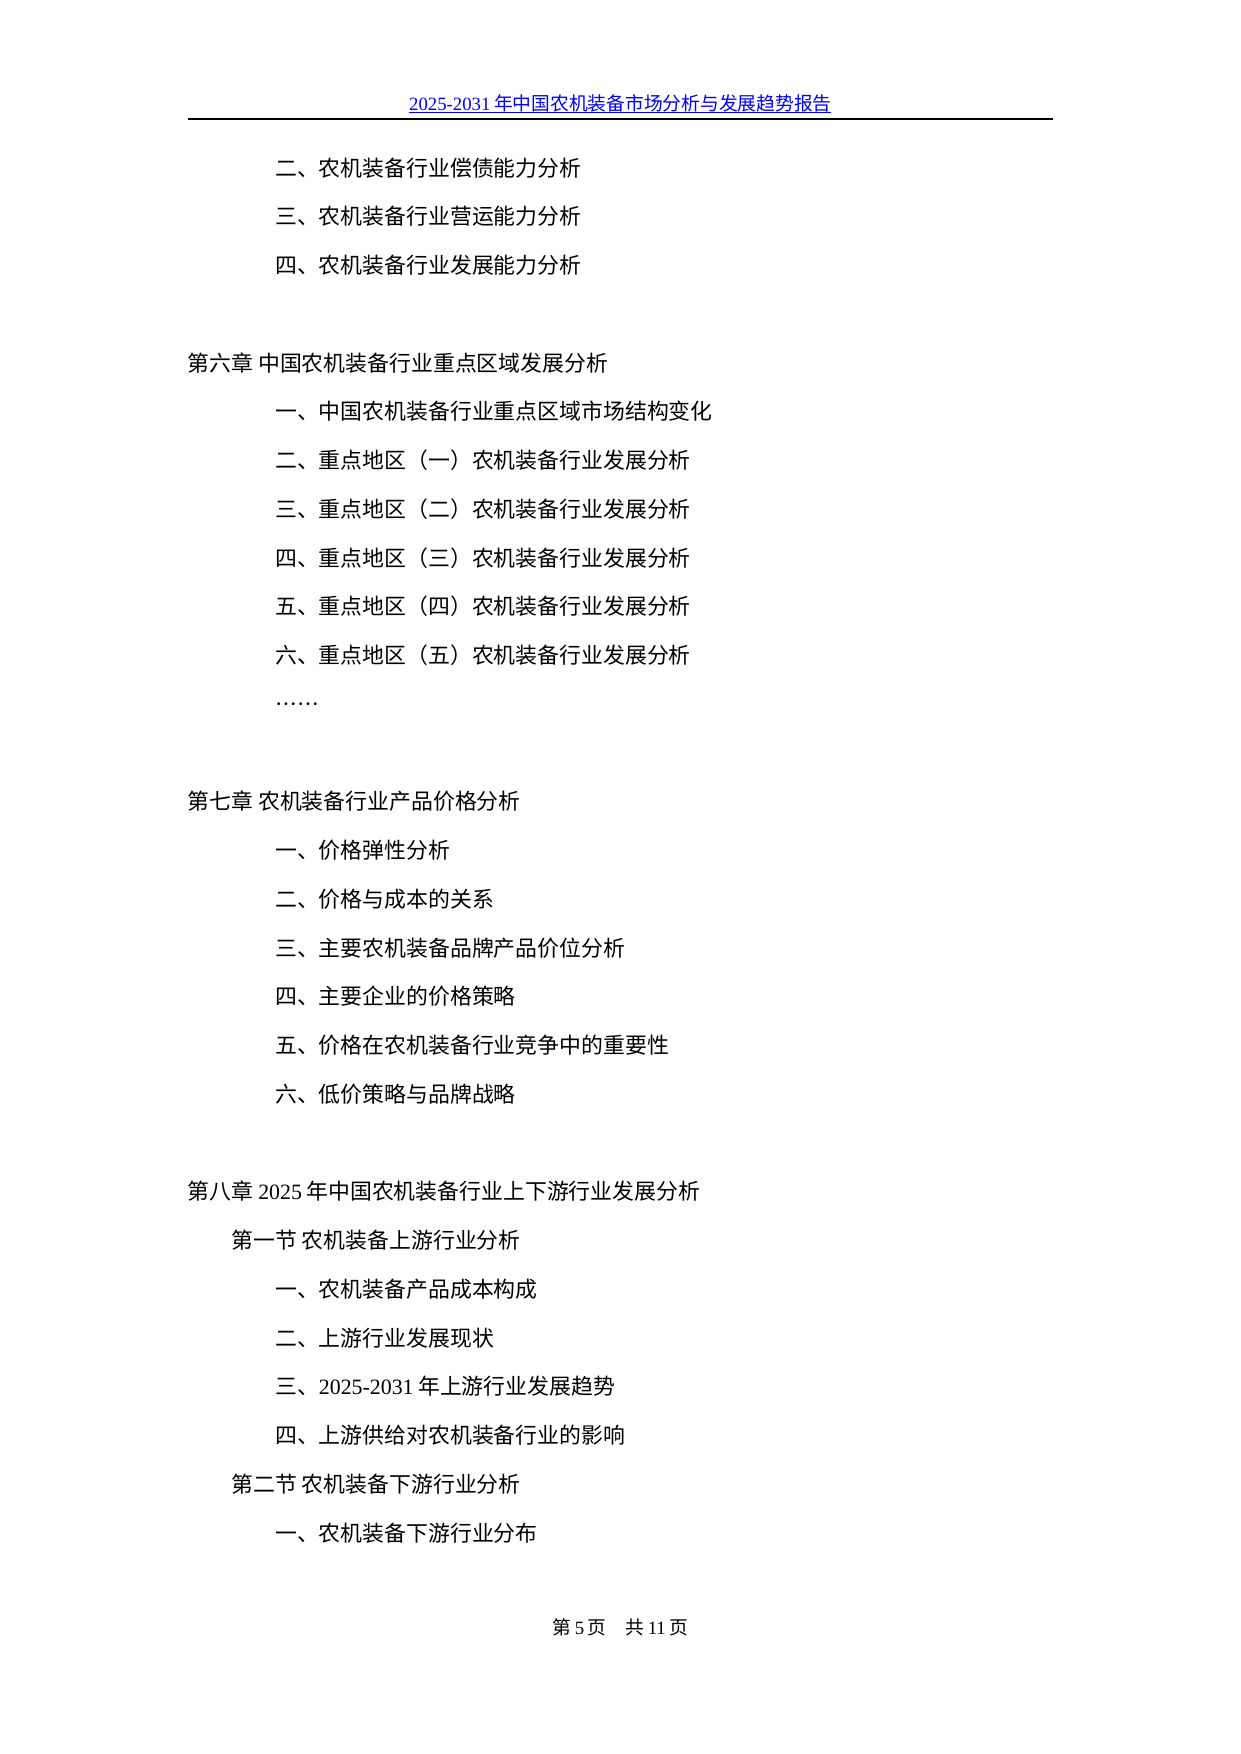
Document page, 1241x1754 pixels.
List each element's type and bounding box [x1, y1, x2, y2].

text [187, 150, 1053, 1548]
